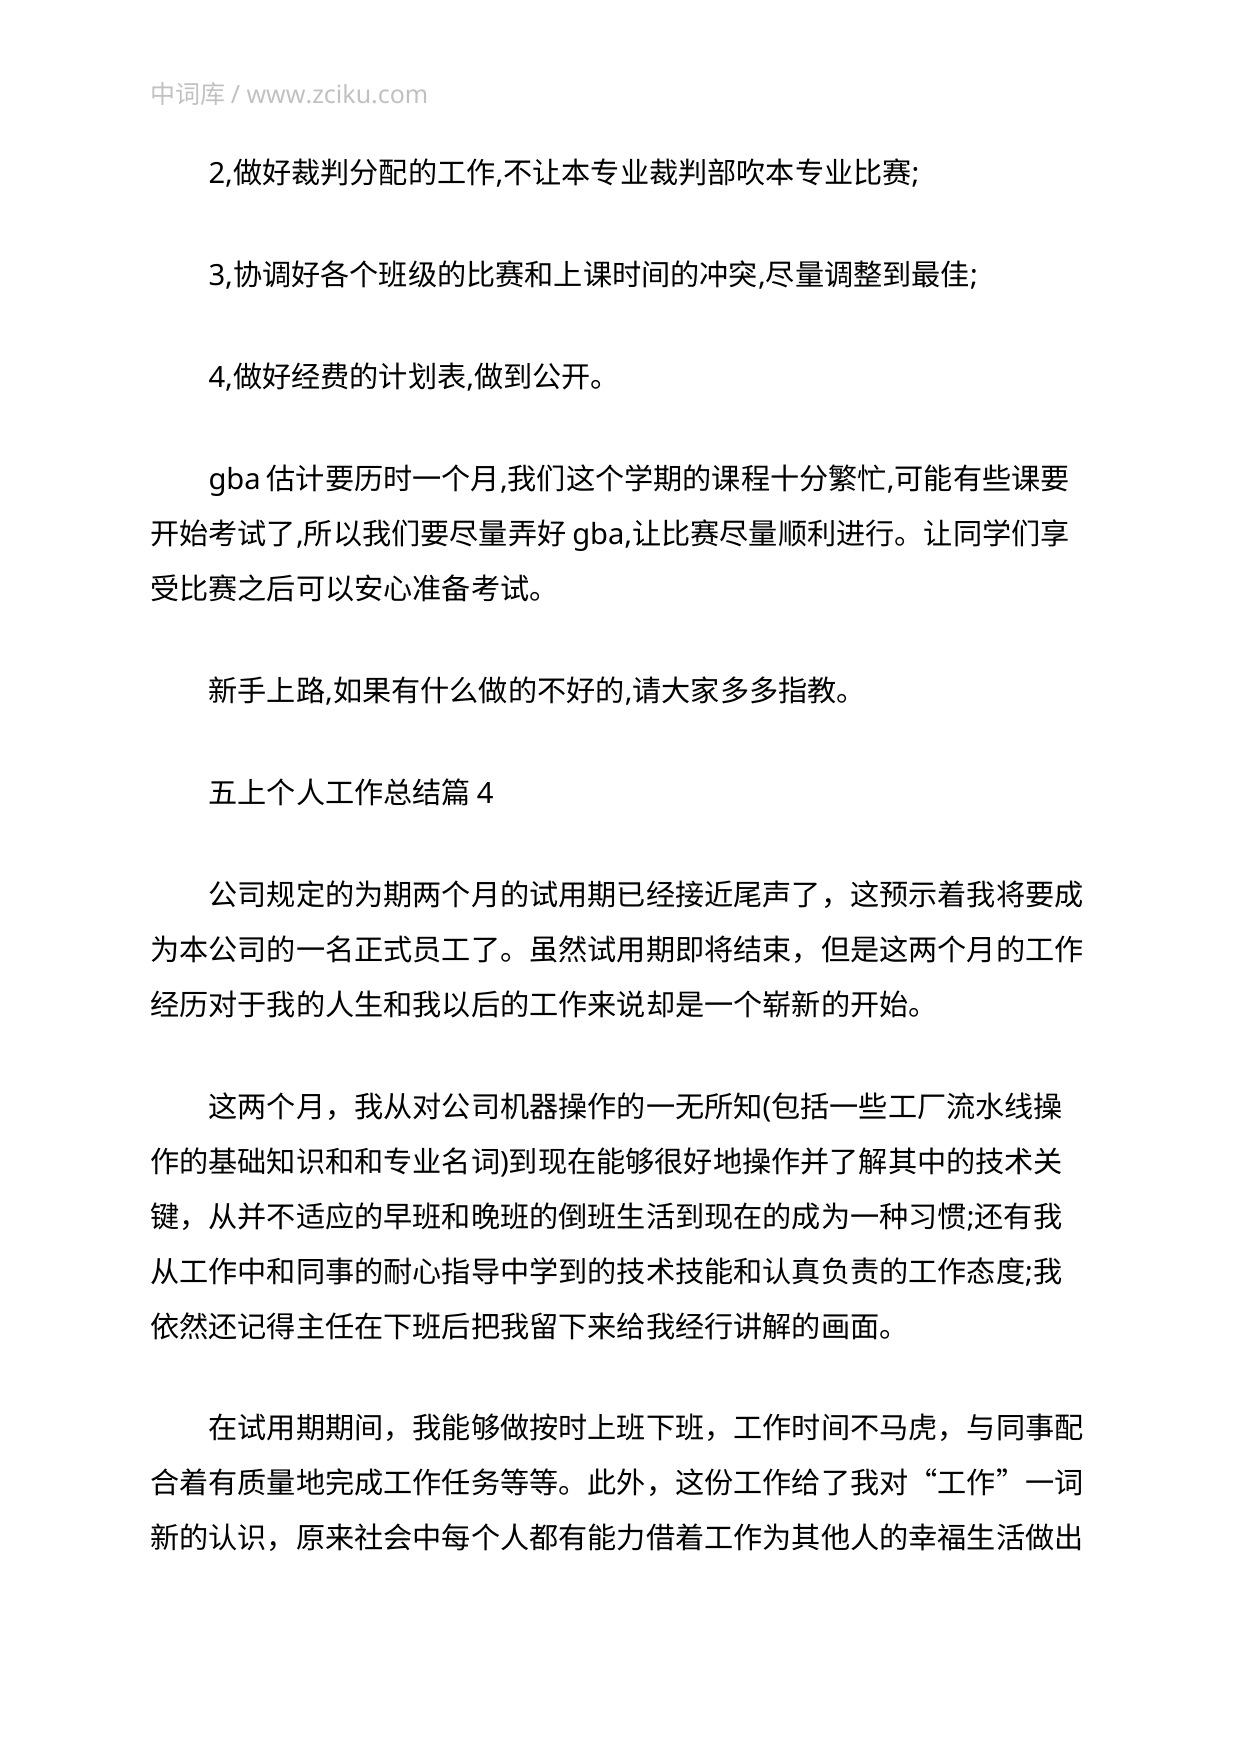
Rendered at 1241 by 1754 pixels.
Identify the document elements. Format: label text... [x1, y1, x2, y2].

text gba估计要历时一个月,我们这个学期的课程十分繁忙,可能有些课要开始考试了,所以我们要尽量弄好gba,让比赛尽量顺利进行。让同学们享受比赛之后可以安心准备考试。 [150, 456, 1090, 608]
text 这两个月，我从对公司机器操作的一无所知(包括一些工厂流水线操作的基础知识和和专业名词)到现在能够很好地操作并了解其中的技术关键，从并不适应的早班和晚班的倒班生活到现在的成为一种习惯;还有我从工作中和同事的耐心指导中学到的技术技能和认真负责的工作态度;我依然还记得主任在下班后把我留下来给我经行讲解的画面。 [150, 1083, 1090, 1346]
text 4,做好经费的计划表,做到公开。 [150, 354, 1090, 396]
text 五上个人工作总结篇4 [150, 770, 1090, 812]
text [150, 1405, 1090, 1557]
text 2,做好裁判分配的工作,不让本专业裁判部吹本专业比赛; [150, 150, 1090, 192]
text 新手上路,如果有什么做的不好的,请大家多多指教。 [150, 668, 1090, 710]
text 3,协调好各个班级的比赛和上课时间的冲突,尽量调整到最佳; [150, 252, 1090, 294]
text 公司规定的为期两个月的试用期已经接近尾声了，这预示着我将要成为本公司的一名正式员工了。虽然试用期即将结束，但是这两个月的工作经历对于我的人生和我以后的工作来说却是一个崭新的开始。 [150, 872, 1090, 1024]
